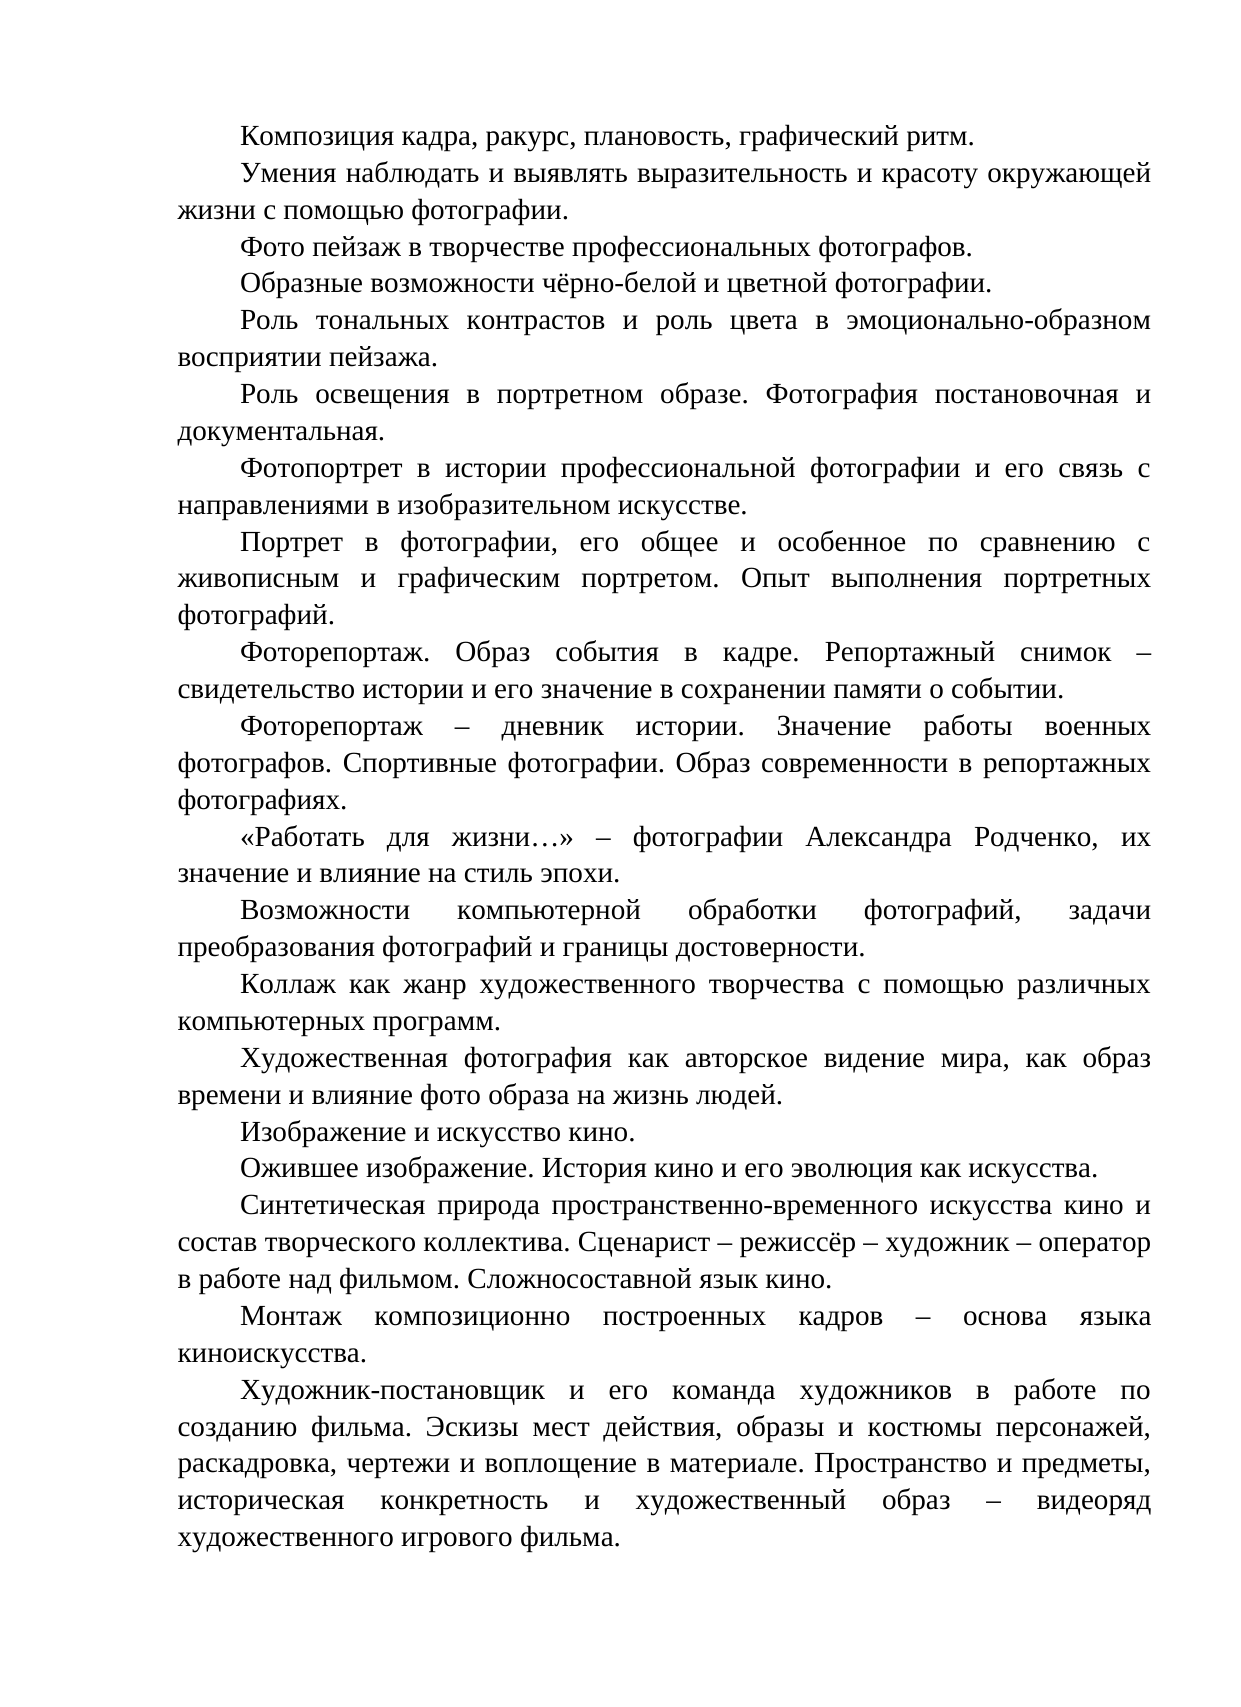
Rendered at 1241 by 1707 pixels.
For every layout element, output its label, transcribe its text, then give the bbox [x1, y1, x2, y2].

text Художник-постановщик и его команда художников в работе по созданию фильма. Эскизы мест действия, образы и костюмы персонажей, раскадровка, чертежи и воплощение в материале. Пространство и предметы, историческая конкретность и художественный образ – видеоряд художественного игрового фильма. [177, 1372, 1152, 1553]
text Умения наблюдать и выявлять выразительность и красоту окружающей жизни с помощью фотографии. [177, 155, 1152, 225]
text Ожившее изображение. История кино и его эволюция как искусства. [177, 1151, 1152, 1184]
text Фоторепортаж – дневник истории. Значение работы военных фотографов. Спортивные фотографии. Образ современности в репортажных фотографиях. [177, 708, 1152, 815]
text Фотопортрет в истории профессиональной фотографии и его связь с направлениями в изобразительном искусстве. [177, 450, 1152, 520]
text Образные возможности чёрно-белой и цветной фотографии. [177, 266, 1152, 299]
text «Работать для жизни…» – фотографии Александра Родченко, их значение и влияние на стиль эпохи. [177, 819, 1152, 889]
text Роль освещения в портретном образе. Фотография постановочная и документальная. [177, 376, 1152, 447]
text Изображение и искусство кино. [177, 1114, 1152, 1147]
text Синтетическая природа пространственно-временного искусства кино и состав творческого коллектива. Сценарист – режиссёр – художник – оператор в работе над фильмом. Сложносоставной язык кино. [177, 1187, 1152, 1295]
text Художественная фотография как авторское видение мира, как образ времени и влияние фото образа на жизнь людей. [177, 1040, 1152, 1110]
text Роль тональных контрастов и роль цвета в эмоционально-образном восприятии пейзажа. [177, 302, 1152, 373]
text Коллаж как жанр художественного творчества с помощью различных компьютерных программ. [177, 966, 1152, 1037]
text Композиция кадра, ракурс, плановость, графический ритм. [177, 118, 1152, 152]
text Возможности компьютерной обработки фотографий, задачи преобразования фотографий и границы достоверности. [177, 892, 1152, 963]
text Портрет в фотографии, его общее и особенное по сравнению с живописным и графическим портретом. Опыт выполнения портретных фотографий. [177, 524, 1152, 631]
text Фото пейзаж в творчестве профессиональных фотографов. [177, 229, 1152, 262]
text Монтаж композиционно построенных кадров – основа языка киноискусства. [177, 1298, 1152, 1368]
text Фоторепортаж. Образ события в кадре. Репортажный снимок – свидетельство истории и его значение в сохранении памяти о событии. [177, 634, 1152, 705]
